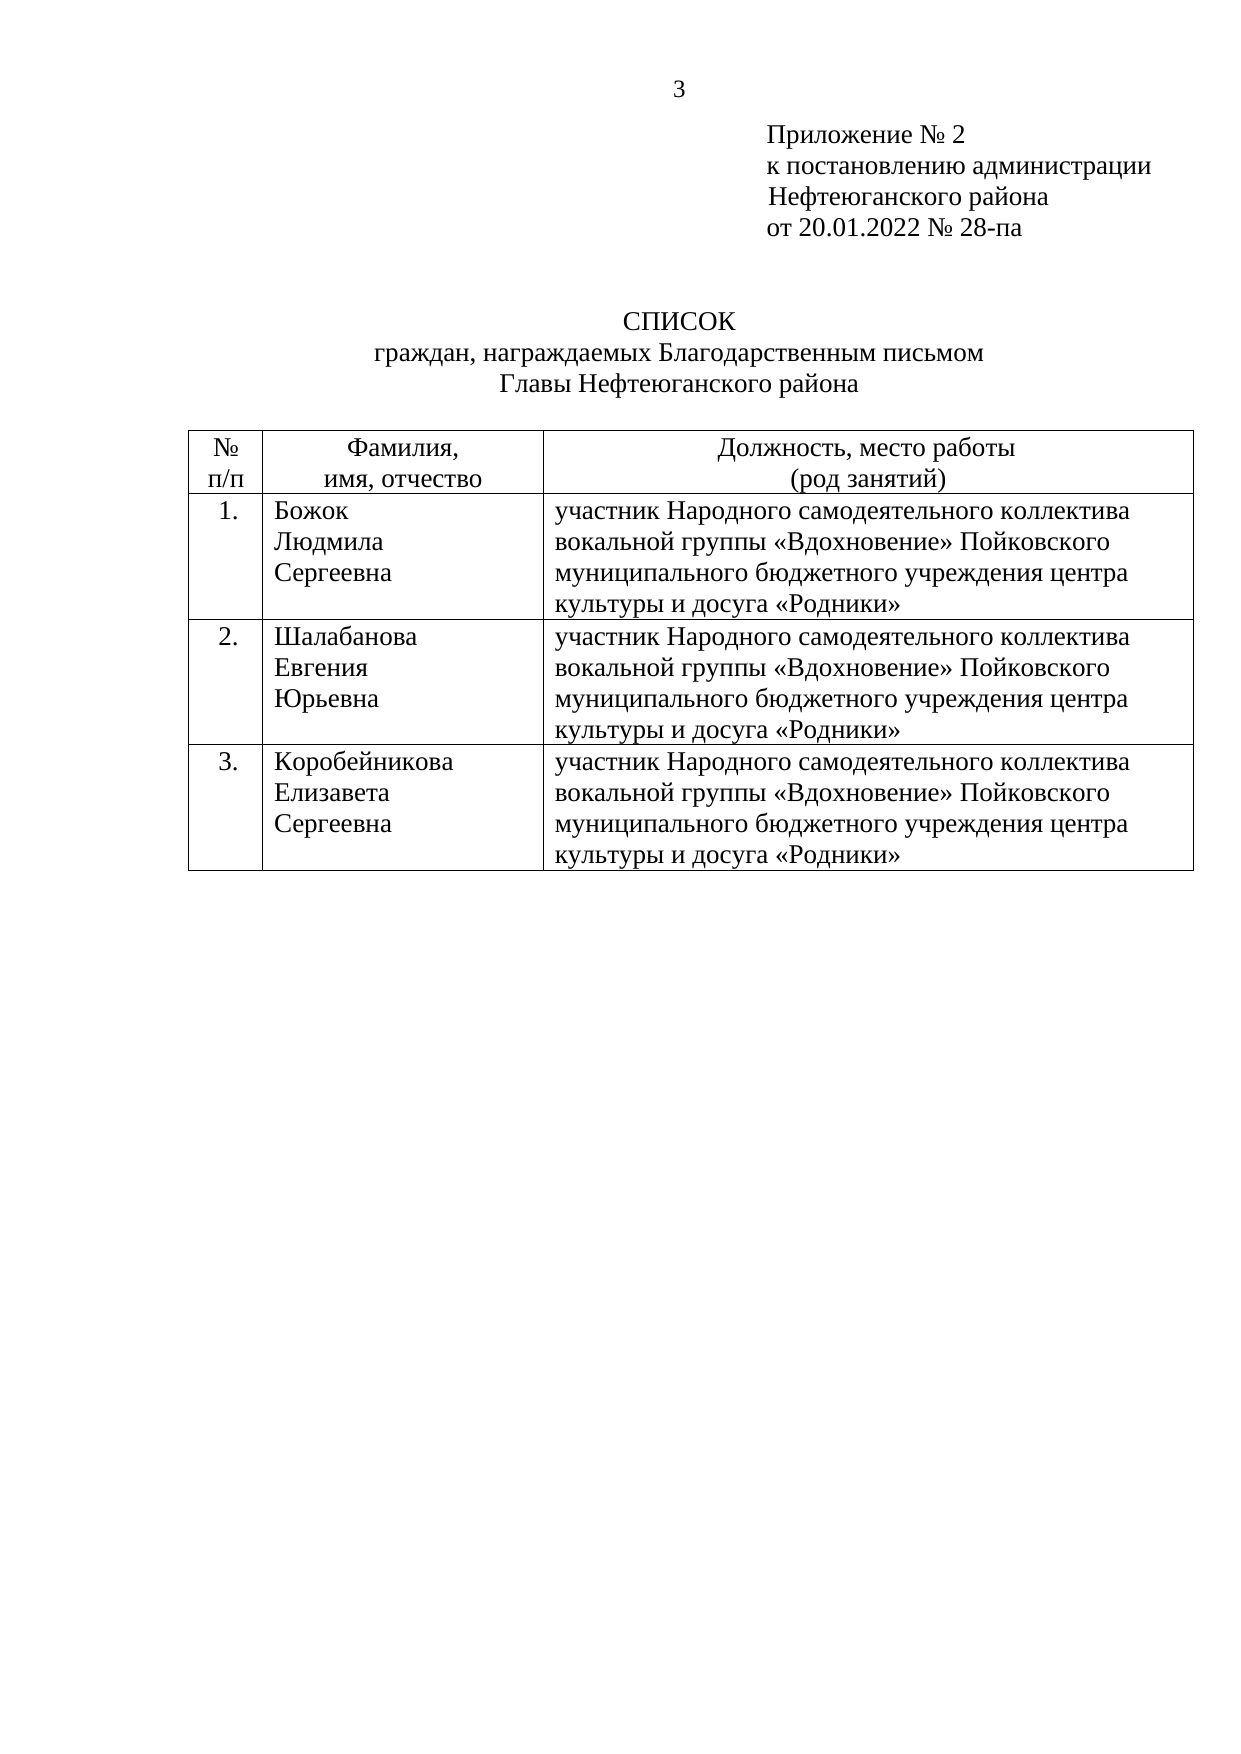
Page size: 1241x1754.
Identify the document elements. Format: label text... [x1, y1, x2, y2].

table_cell участник Народного самодеятельного коллектива вокальной группы «Вдохновение» Пойковского муниципального бюджетного учреждения центра культуры и досуга «Родники» [544, 745, 1193, 870]
text к постановлению администрации Нефтеюганского района [766, 149, 1181, 212]
text от 20.01.2022 № 28-па [766, 212, 1181, 243]
table_header Должность, место работы (род занятий) [544, 431, 1193, 493]
table_cell [189, 620, 262, 744]
table_header Фамилия, имя, отчество [263, 431, 543, 493]
table_cell участник Народного самодеятельного коллектива вокальной группы «Вдохновение» Пойковского муниципального бюджетного учреждения центра культуры и досуга «Родники» [544, 620, 1193, 744]
table_header № п/п [189, 431, 262, 493]
table_cell участник Народного самодеятельного коллектива вокальной группы «Вдохновение» Пойковского муниципального бюджетного учреждения центра культуры и досуга «Родники» [544, 494, 1193, 618]
table_cell Божок Людмила Сергеевна [263, 494, 543, 618]
text граждан, награждаемых Благодарственным письмом [177, 336, 1181, 367]
table_cell Коробейникова Елизавета Сергеевна [263, 745, 543, 870]
text Главы Нефтеюганского района [177, 367, 1181, 398]
table_cell [189, 494, 262, 618]
table_cell Шалабанова Евгения Юрьевна [263, 620, 543, 744]
text Приложение № 2 [766, 118, 1181, 149]
table_cell [189, 745, 262, 870]
text СПИСОК [177, 305, 1181, 336]
